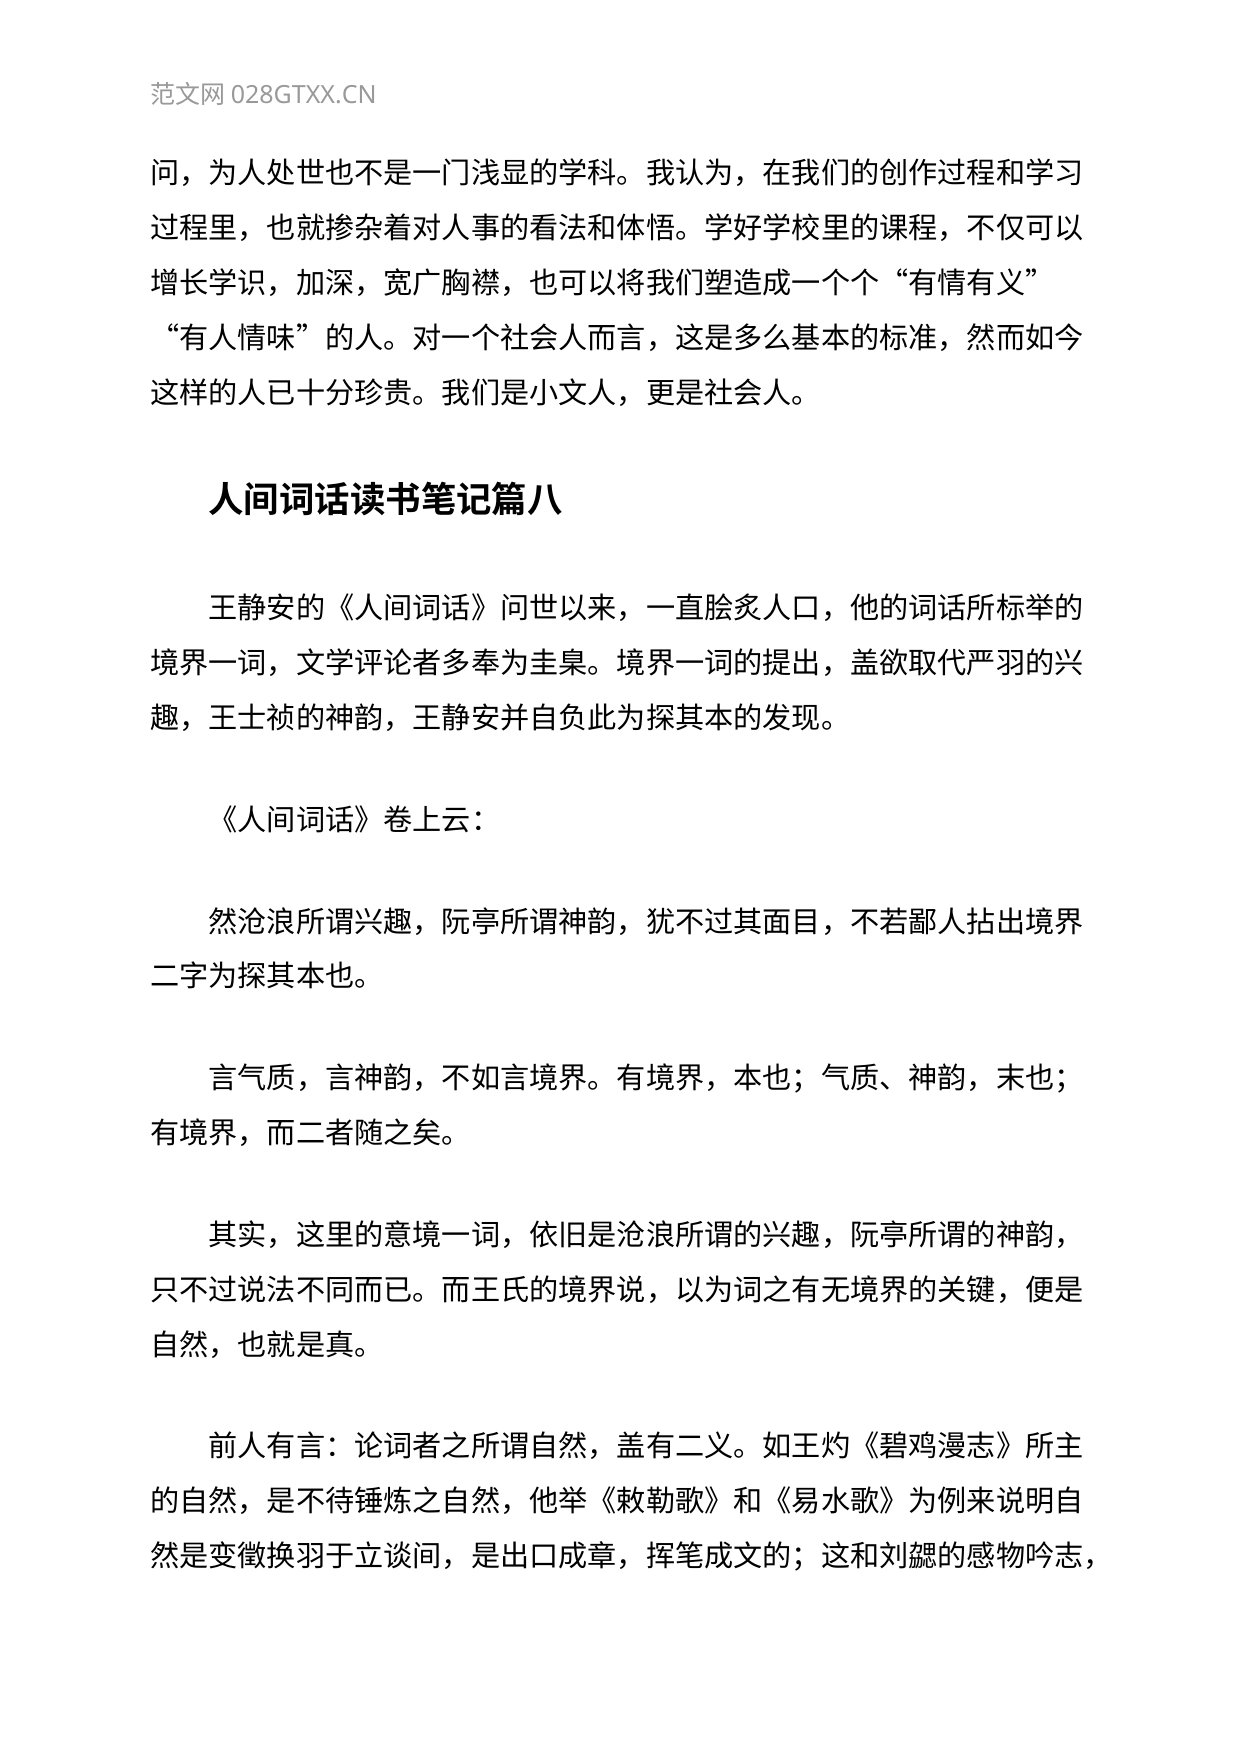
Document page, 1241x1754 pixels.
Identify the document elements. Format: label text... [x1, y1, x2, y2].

text 言气质，言神韵，不如言境界。有境界，本也；气质、神韵，末也；有境界，而二者随之矣。 [150, 1055, 1090, 1152]
text 王静安的《人间词话》问世以来，一直脍炙人口，他的词话所标举的境界一词，文学评论者多奉为圭臬。境界一词的提出，盖欲取代严羽的兴趣，王士祯的神韵，王静安并自负此为探其本的发现。 [150, 585, 1090, 737]
text 其实，这里的意境一词，依旧是沧浪所谓的兴趣，阮亭所谓的神韵，只不过说法不同而已。而王氏的境界说，以为词之有无境界的关键，便是自然，也就是真。 [150, 1211, 1090, 1363]
text 然沧浪所谓兴趣，阮亭所谓神韵，犹不过其面目，不若鄙人拈出境界二字为探其本也。 [150, 898, 1090, 995]
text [150, 150, 1090, 412]
text 人间词话读书笔记篇八 [150, 471, 1090, 523]
text 《人间词话》卷上云： [150, 796, 1090, 839]
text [150, 1423, 1090, 1575]
